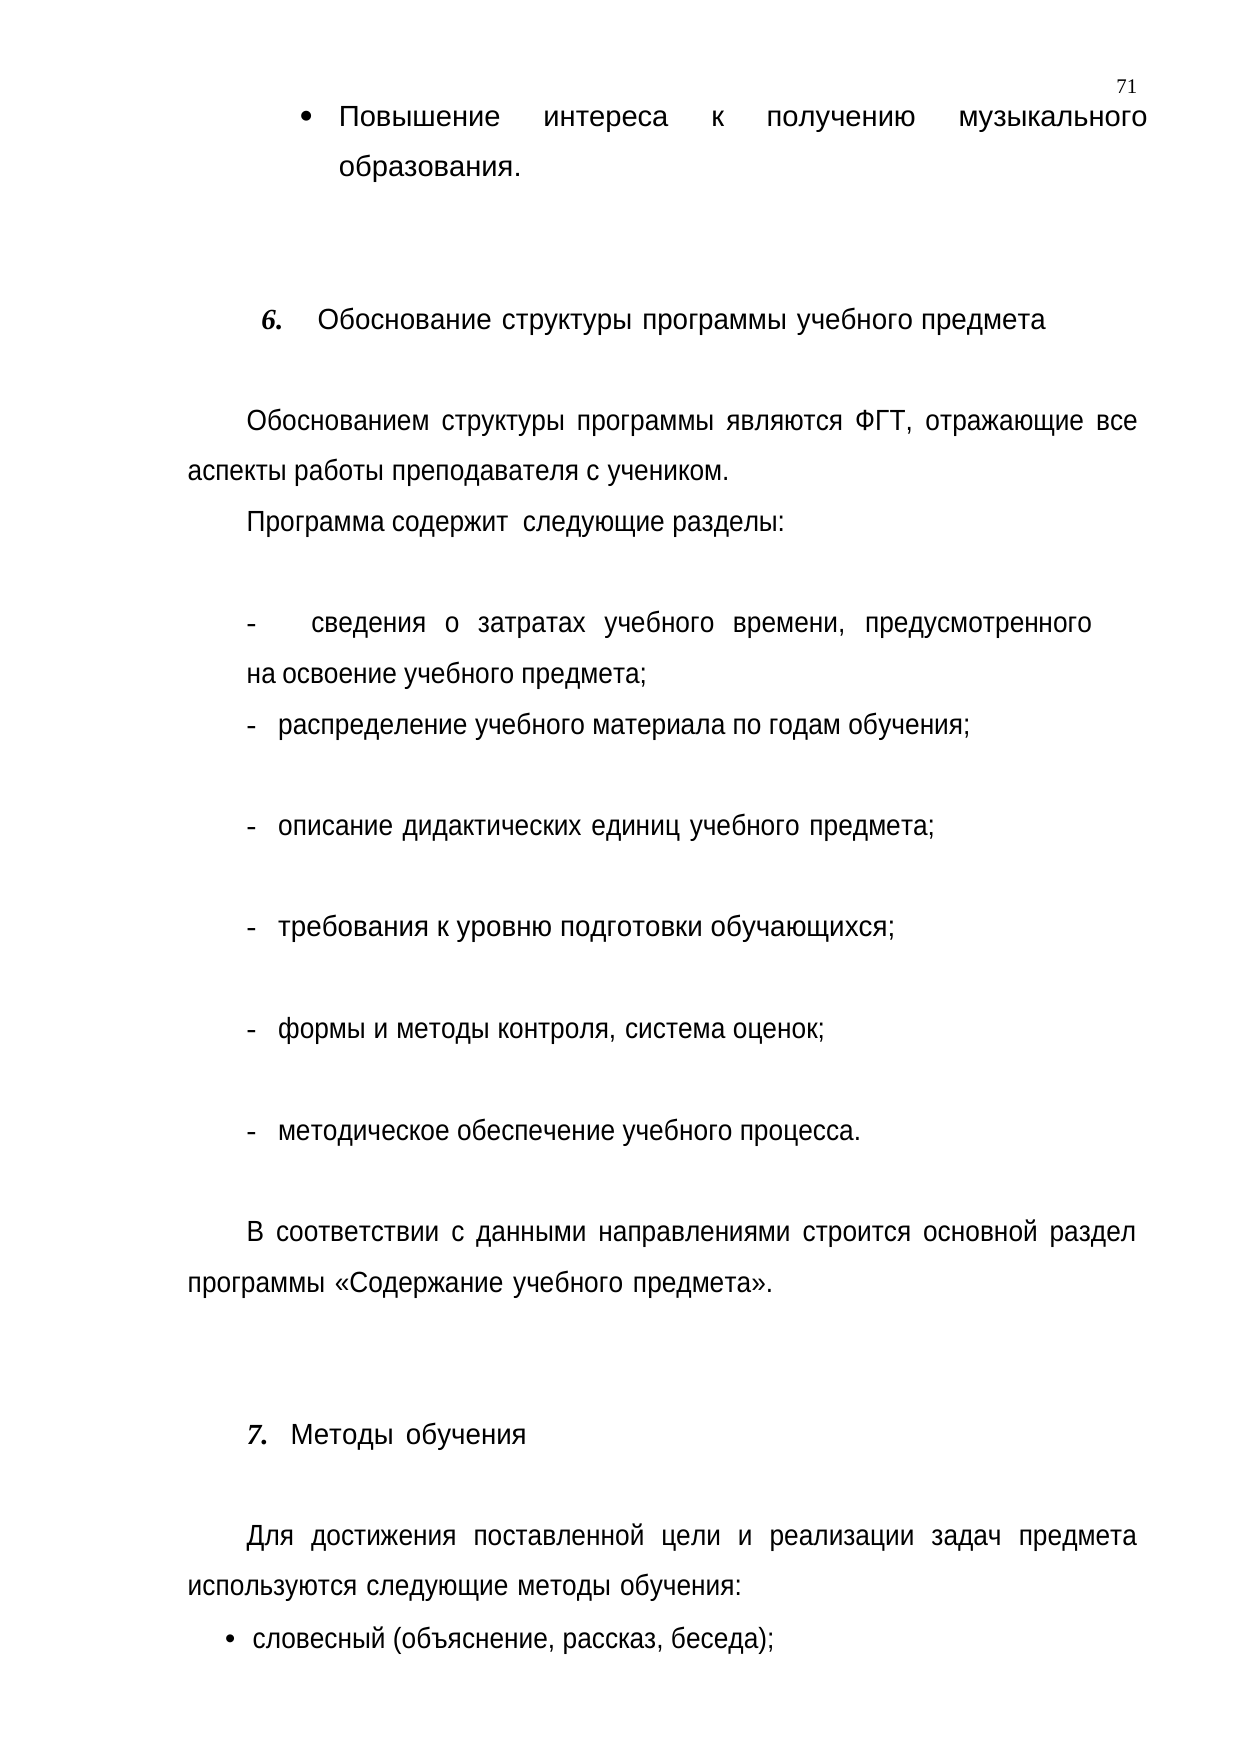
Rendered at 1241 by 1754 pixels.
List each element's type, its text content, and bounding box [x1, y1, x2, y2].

text Обоснованием структуры программы являются ФГТ, отражающие все аспекты работы преподавателя с учеником. [187, 403, 1138, 487]
text Программа содержит следующие разделы: [246, 504, 1148, 537]
list формы и методы контроля, система оценок; [246, 1011, 1148, 1044]
list Обоснование структуры программы учебного предмета [261, 302, 1148, 336]
list требования к уровню подготовки обучающихся; [246, 909, 1148, 943]
list словесный (объяснение, рассказ, беседа); [225, 1621, 1148, 1654]
list сведения о затратах учебного времени, предусмотренного на освоение учебного предмета; [246, 606, 1138, 689]
list распределение учебного материала по годам обучения; [246, 707, 1148, 740]
list Методы обучения [247, 1417, 1148, 1451]
text В соответствии с данными направлениями строится основной раздел программы «Содержание учебного предмета». [187, 1214, 1148, 1298]
list Повышение интереса к получению музыкального образования. [301, 99, 1148, 183]
list описание дидактических единиц учебного предмета; [246, 808, 1148, 841]
text Для достижения поставленной цели и реализации задач предмета используются следующие методы обучения: [187, 1518, 1138, 1602]
list методическое обеспечение учебного процесса. [246, 1113, 1148, 1146]
